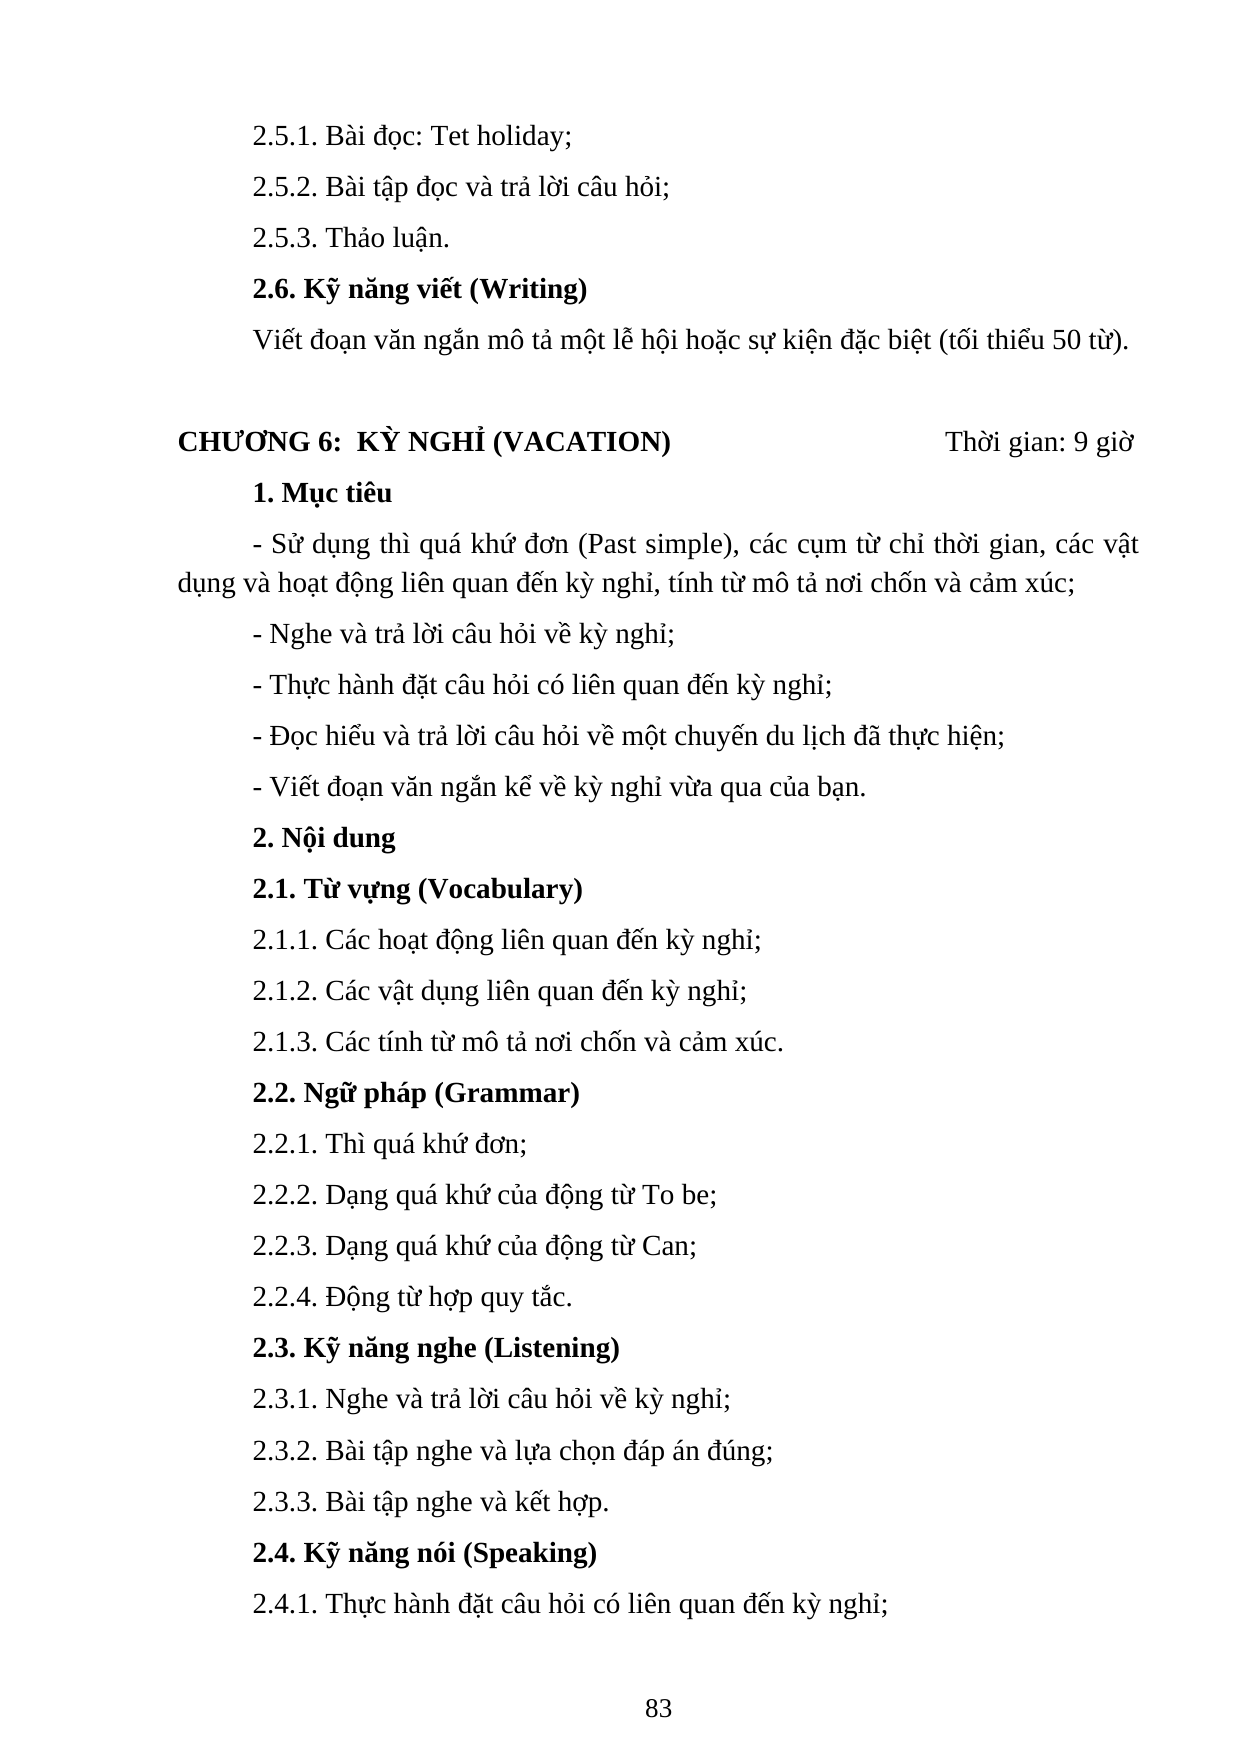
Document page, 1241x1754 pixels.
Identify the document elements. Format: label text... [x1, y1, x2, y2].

text 2.2.2. Dạng quá khứ của động từ To be; [177, 1177, 1140, 1211]
text 2.3.1. Nghe và trả lời câu hỏi về kỳ nghỉ; [177, 1382, 1140, 1415]
text - Sử dụng thì quá khứ đơn (Past simple), các cụm từ chỉ thời gian, các vật dụng và hoạt động liên quan đến kỳ nghỉ, tính từ mô tả nơi chốn và cảm xúc; [177, 526, 1140, 598]
text 2.2.3. Dạng quá khứ của động từ Can; [177, 1228, 1140, 1262]
text 2.2.4. Động từ hợp quy tắc. [177, 1279, 1140, 1313]
text - Nghe và trả lời câu hỏi về kỳ nghỉ; [177, 616, 1140, 649]
text 2.5.2. Bài tập đọc và trả lời câu hỏi; [177, 169, 1140, 203]
text - Viết đoạn văn ngắn kể về kỳ nghỉ vừa qua của bạn. [177, 769, 1140, 803]
text 2.2. Ngữ pháp (Grammar) [177, 1075, 1140, 1109]
text Viết đoạn văn ngắn mô tả một lễ hội hoặc sự kiện đặc biệt (tối thiểu 50 từ). [177, 322, 1140, 356]
text 2. Nội dung [177, 820, 1140, 854]
text 2.1.2. Các vật dụng liên quan đến kỳ nghỉ; [177, 973, 1140, 1007]
text CHƯƠNG 6: KỲ NGHỈ (VACATION) Thời gian: 9 giờ [177, 424, 1140, 458]
text 1. Mục tiêu [177, 475, 1140, 509]
text 2.1. Từ vựng (Vocabulary) [177, 871, 1140, 905]
text 2.1.1. Các hoạt động liên quan đến kỳ nghỉ; [177, 922, 1140, 956]
text 2.1.3. Các tính từ mô tả nơi chốn và cảm xúc. [177, 1024, 1140, 1058]
text 2.3. Kỹ năng nghe (Listening) [177, 1331, 1140, 1364]
text 2.3.2. Bài tập nghe và lựa chọn đáp án đúng; [177, 1433, 1140, 1466]
text 2.3.3. Bài tập nghe và kết hợp. [177, 1484, 1140, 1517]
text - Đọc hiểu và trả lời câu hỏi về một chuyến du lịch đã thực hiện; [177, 718, 1140, 752]
text 2.5.1. Bài đọc: Tet holiday; [177, 118, 1140, 152]
text 2.4. Kỹ năng nói (Speaking) [177, 1535, 1140, 1568]
text 2.2.1. Thì quá khứ đơn; [177, 1126, 1140, 1160]
text 2.4.1. Thực hành đặt câu hỏi có liên quan đến kỳ nghỉ; [177, 1586, 1140, 1619]
text 2.6. Kỹ năng viết (Writing) [177, 271, 1140, 305]
text - Thực hành đặt câu hỏi có liên quan đến kỳ nghỉ; [177, 667, 1140, 701]
text 2.5.3. Thảo luận. [177, 220, 1140, 254]
